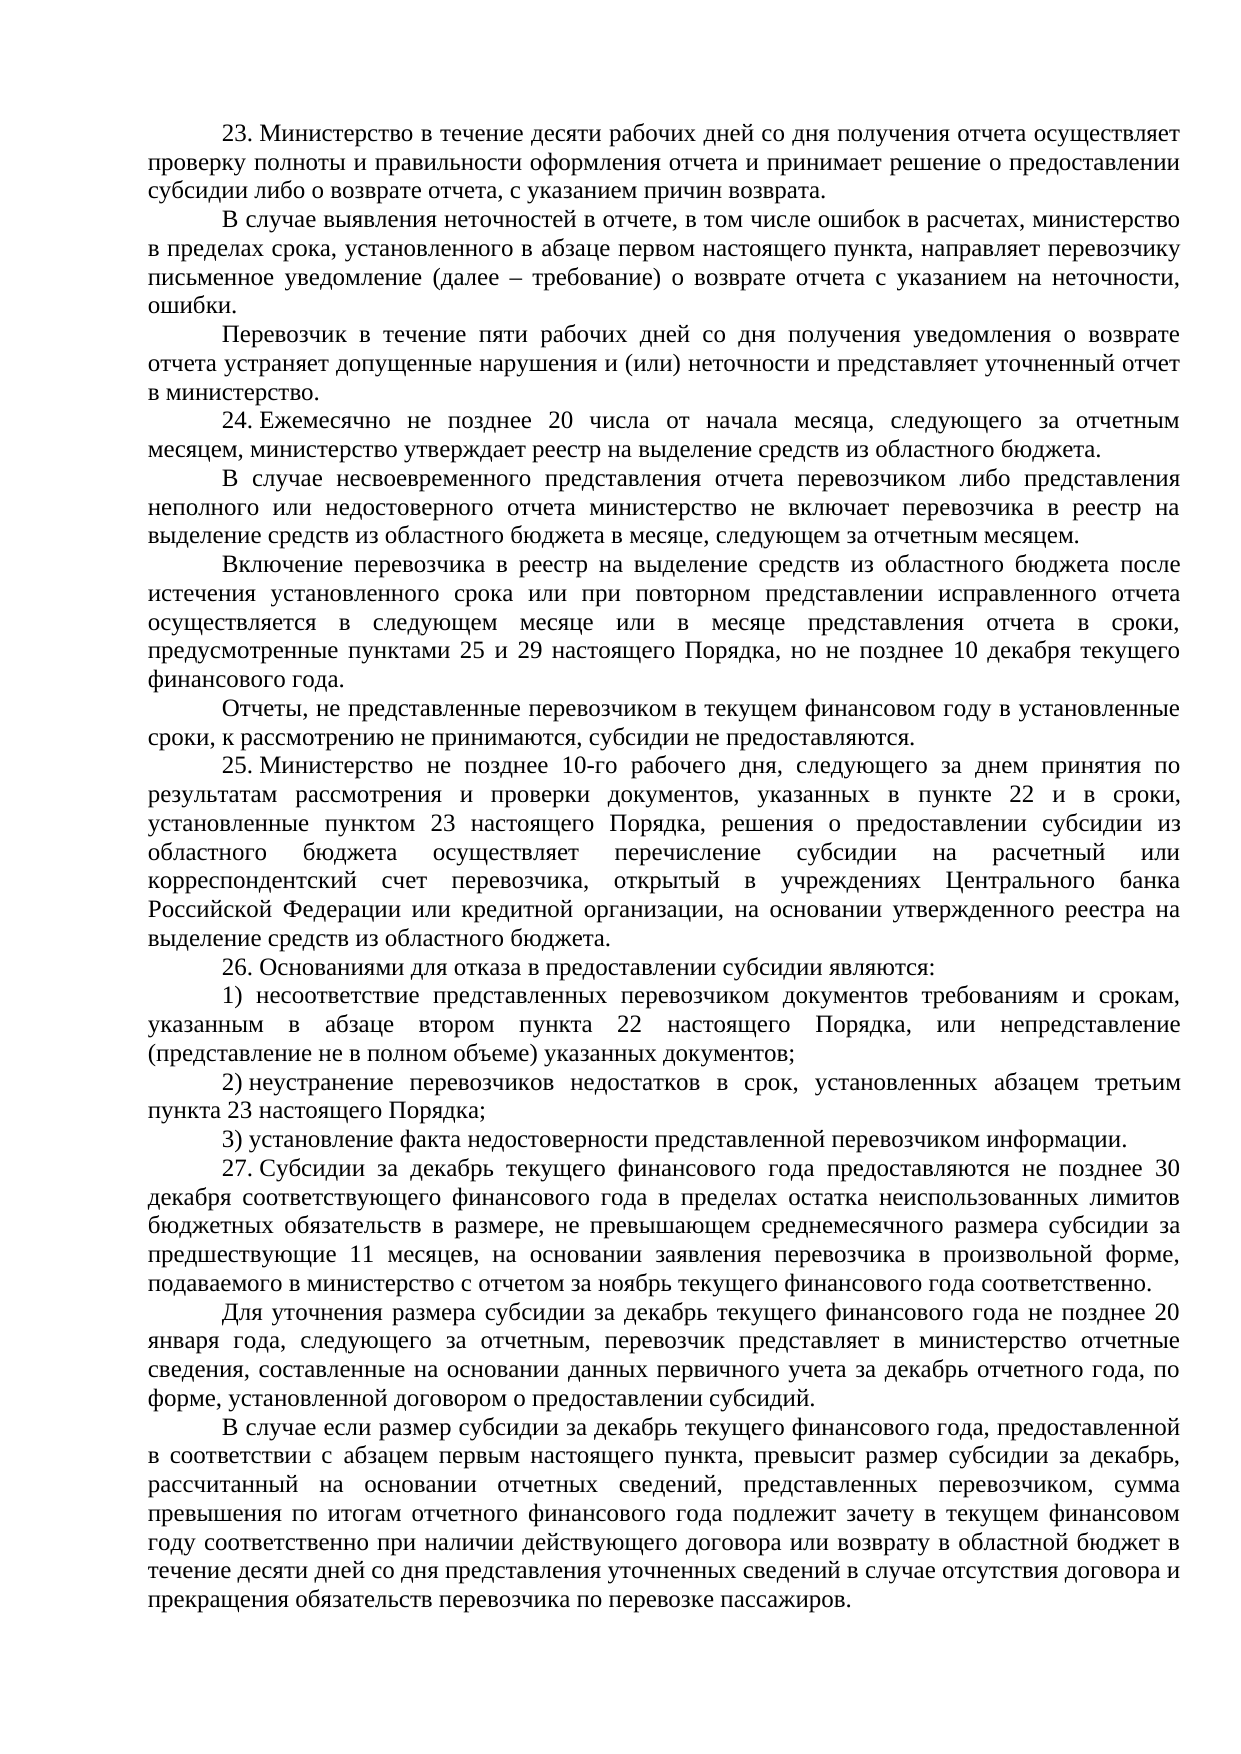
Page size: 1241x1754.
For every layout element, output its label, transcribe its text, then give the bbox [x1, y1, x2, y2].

text Для уточнения размера субсидии за декабрь текущего финансового года не позднее 20 января года, следующего за отчетным, перевозчик представляет в министерство отчетные сведения, составленные на основании данных первичного учета за декабрь отчетного года, по форме, установленной договором о предоставлении субсидий. [148, 1297, 1181, 1412]
text Отчеты, не представленные перевозчиком в текущем финансовом году в установленные сроки, к рассмотрению не принимаются, субсидии не предоставляются. [148, 693, 1181, 751]
text Включение перевозчика в реестр на выделение средств из областного бюджета после истечения установленного срока или при повторном представлении исправленного отчета осуществляется в следующем месяце или в месяце представления отчета в сроки, предусмотренные пунктами 25 и 29 настоящего Порядка, но не позднее 10 декабря текущего финансового года. [148, 549, 1181, 693]
text В случае выявления неточностей в отчете, в том числе ошибок в расчетах, министерство в пределах срока, установленного в абзаце первом настоящего пункта, направляет перевозчику письменное уведомление (далее – требование) о возврате отчета с указанием на неточности, ошибки. [148, 204, 1181, 319]
text В случае несвоевременного представления отчета перевозчиком либо представления неполного или недостоверного отчета министерство не включает перевозчика в реестр на выделение средств из областного бюджета в месяце, следующем за отчетным месяцем. [148, 463, 1181, 549]
text 26. Основаниями для отказа в предоставлении субсидии являются: [148, 952, 1181, 981]
text Перевозчик в течение пяти рабочих дней со дня получения уведомления о возврате отчета устраняет допущенные нарушения и (или) неточности и представляет уточненный отчет в министерство. [148, 319, 1181, 406]
text 23. Министерство в течение десяти рабочих дней со дня получения отчета осуществляет проверку полноты и правильности оформления отчета и принимает решение о предоставлении субсидии либо о возврате отчета, с указанием причин возврата. [148, 118, 1181, 204]
text В случае если размер субсидии за декабрь текущего финансового года, предоставленной в соответствии с абзацем первым настоящего пункта, превысит размер субсидии за декабрь, рассчитанный на основании отчетных сведений, представленных перевозчиком, сумма превышения по итогам отчетного финансового года подлежит зачету в текущем финансовом году соответственно при наличии действующего договора или возврату в областной бюджет в течение десяти дней со дня представления уточненных сведений в случае отсутствия договора и прекращения обязательств перевозчика по перевозке пассажиров. [148, 1412, 1181, 1613]
text 3) установление факта недостоверности представленной перевозчиком информации. [148, 1124, 1181, 1153]
text 25. Министерство не позднее 10-го рабочего дня, следующего за днем принятия по результатам рассмотрения и проверки документов, указанных в пункте 22 и в сроки, установленные пунктом 23 настоящего Порядка, решения о предоставлении субсидии из областного бюджета осуществляет перечисление субсидии на расчетный или корреспондентский счет перевозчика, открытый в учреждениях Центрального банка Российской Федерации или кредитной организации, на основании утвержденного реестра на выделение средств из областного бюджета. [148, 751, 1181, 952]
text 1) несоответствие представленных перевозчиком документов требованиям и срокам, указанным в абзаце втором пункта 22 настоящего Порядка, или непредставление (представление не в полном объеме) указанных документов; [148, 981, 1181, 1067]
text 24. Ежемесячно не позднее 20 числа от начала месяца, следующего за отчетным месяцем, министерство утверждает реестр на выделение средств из областного бюджета. [148, 406, 1181, 463]
text 2) неустранение перевозчиков недостатков в срок, установленных абзацем третьим пункта 23 настоящего Порядка; [148, 1067, 1181, 1124]
text 27. Субсидии за декабрь текущего финансового года предоставляются не позднее 30 декабря соответствующего финансового года в пределах остатка неиспользованных лимитов бюджетных обязательств в размере, не превышающем среднемесячного размера субсидии за предшествующие 11 месяцев, на основании заявления перевозчика в произвольной форме, подаваемого в министерство с отчетом за ноябрь текущего финансового года соответственно. [148, 1153, 1181, 1297]
